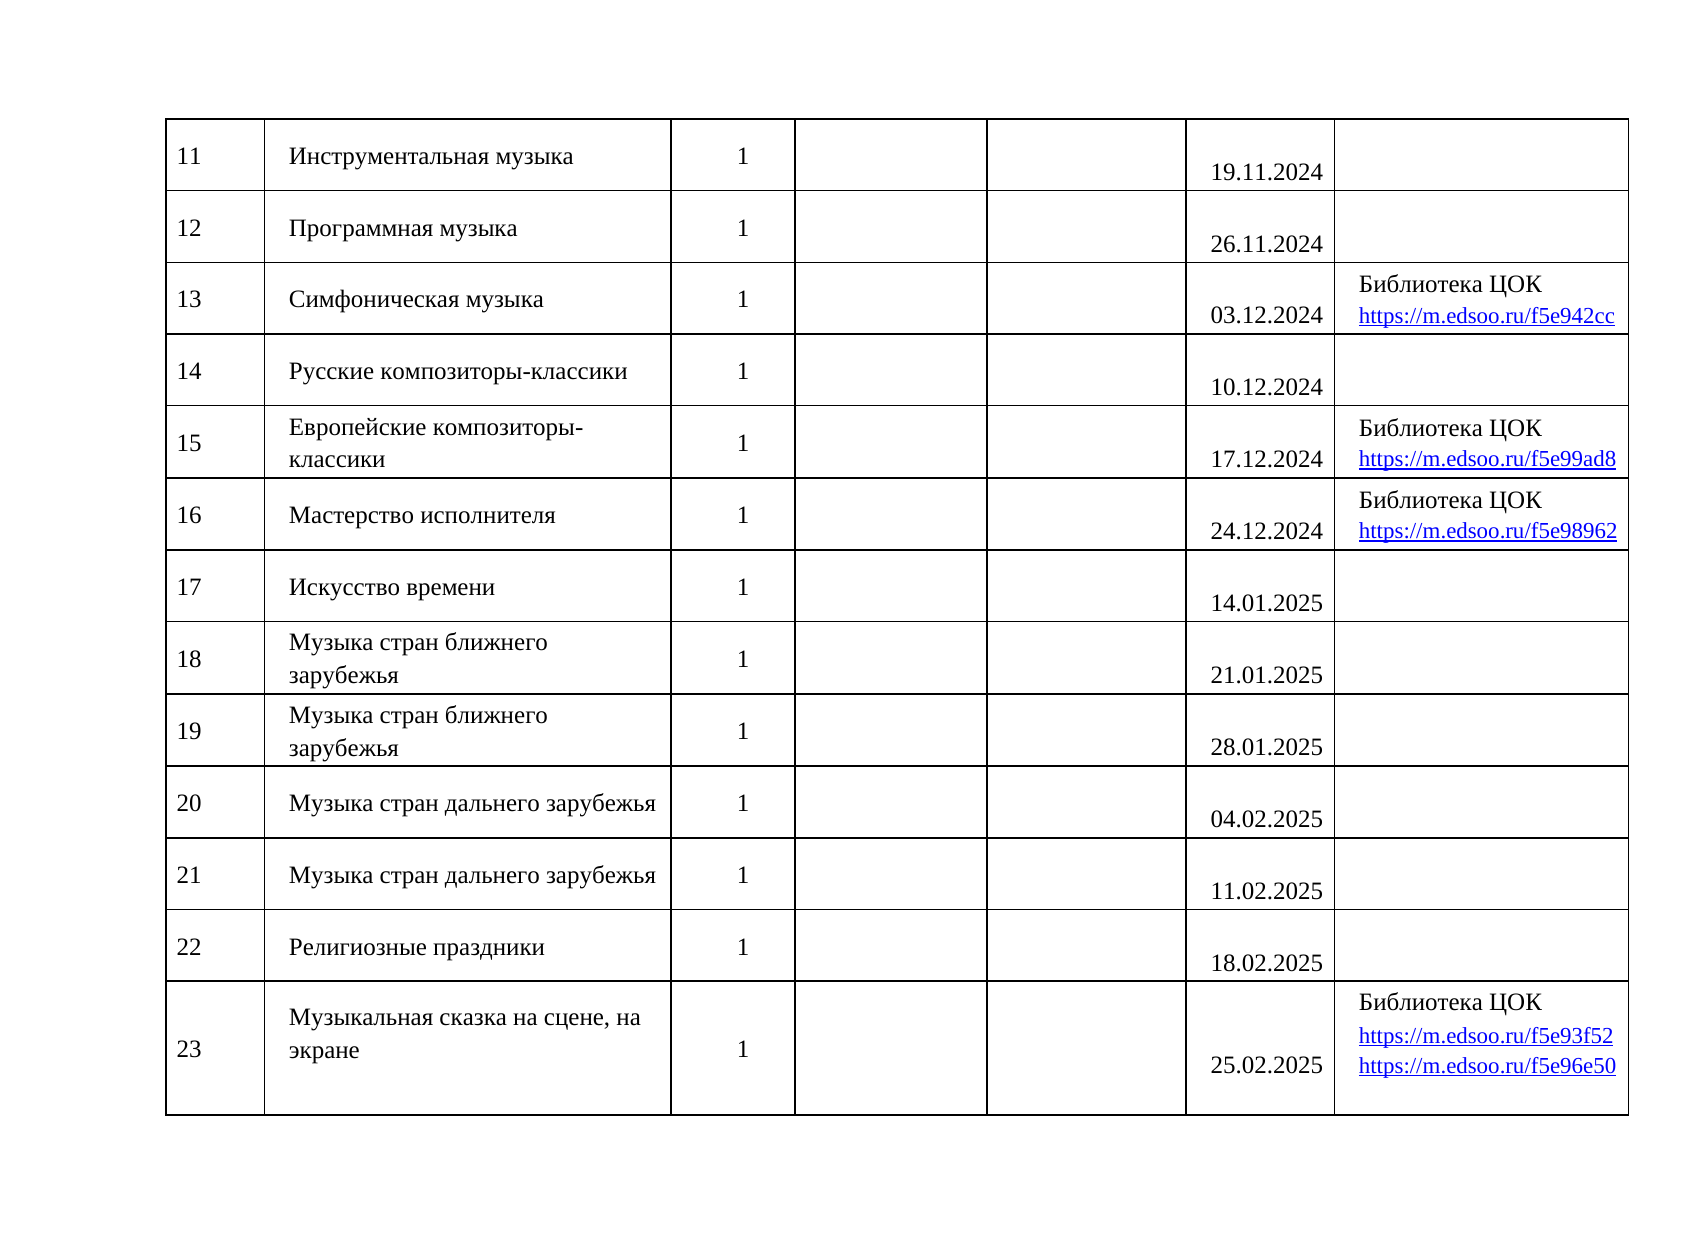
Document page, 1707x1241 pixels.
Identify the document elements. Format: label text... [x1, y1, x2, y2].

table_cell 11 [167, 120, 264, 190]
table_cell 20 [167, 767, 264, 837]
table_cell [796, 479, 986, 549]
table_cell 1 [672, 335, 794, 405]
table_cell [1335, 551, 1628, 621]
table_cell 19 [167, 695, 264, 765]
table_cell Европейские композиторы-классики [265, 406, 670, 477]
table_cell 1 [672, 551, 794, 621]
table_cell 10.12.2024 [1187, 335, 1334, 405]
table_cell 24.12.2024 [1187, 479, 1334, 549]
table_cell Библиотека ЦОК https://m.edsoo.ru/f5e99ad8 [1335, 406, 1628, 477]
table_cell 18 [167, 622, 264, 693]
table_cell [988, 695, 1185, 765]
table_cell 1 [672, 191, 794, 261]
table_cell 17 [167, 551, 264, 621]
table_cell [796, 551, 986, 621]
table_cell [988, 622, 1185, 693]
table_cell [988, 263, 1185, 333]
table_cell 1 [672, 982, 794, 1114]
table_cell 1 [672, 120, 794, 190]
table_cell 15 [167, 406, 264, 477]
table_cell 1 [672, 910, 794, 980]
table_cell 1 [672, 695, 794, 765]
table_cell Музыка стран ближнего зарубежья [265, 695, 670, 765]
table_cell Программная музыка [265, 191, 670, 261]
table_cell [796, 335, 986, 405]
table_cell 26.11.2024 [1187, 191, 1334, 261]
table_cell Музыка стран дальнего зарубежья [265, 839, 670, 909]
table_cell 14 [167, 335, 264, 405]
table_cell [1335, 910, 1628, 980]
table_cell Мастерство исполнителя [265, 479, 670, 549]
table_cell [1335, 120, 1628, 190]
table_cell 1 [672, 479, 794, 549]
table_cell Музыкальная сказка на сцене, на экране [265, 982, 670, 1114]
table_cell [988, 910, 1185, 980]
table_cell [796, 191, 986, 261]
table_cell [988, 479, 1185, 549]
table_cell 1 [672, 767, 794, 837]
table_cell 28.01.2025 [1187, 695, 1334, 765]
table_cell [796, 695, 986, 765]
table_cell 16 [167, 479, 264, 549]
table_cell [1335, 191, 1628, 261]
table_cell 18.02.2025 [1187, 910, 1334, 980]
table_cell [988, 551, 1185, 621]
table_cell Искусство времени [265, 551, 670, 621]
table_cell 22 [167, 910, 264, 980]
table_cell 21.01.2025 [1187, 622, 1334, 693]
table_cell [796, 120, 986, 190]
table_cell [1335, 622, 1628, 693]
table_cell 11.02.2025 [1187, 839, 1334, 909]
table_cell 21 [167, 839, 264, 909]
table_cell [988, 335, 1185, 405]
table_cell 1 [672, 406, 794, 477]
table_cell Инструментальная музыка [265, 120, 670, 190]
table_cell [988, 406, 1185, 477]
table_cell 25.02.2025 [1187, 982, 1334, 1114]
table_cell 23 [167, 982, 264, 1114]
table_cell 19.11.2024 [1187, 120, 1334, 190]
table_cell [988, 191, 1185, 261]
table_cell 03.12.2024 [1187, 263, 1334, 333]
table_cell [1335, 695, 1628, 765]
table_cell [796, 406, 986, 477]
table_cell [1335, 335, 1628, 405]
table_cell 13 [167, 263, 264, 333]
table_cell [796, 839, 986, 909]
table_cell 1 [672, 839, 794, 909]
table_cell Симфоническая музыка [265, 263, 670, 333]
table_cell [796, 263, 986, 333]
table_cell 1 [672, 622, 794, 693]
table_cell [988, 839, 1185, 909]
table_cell [796, 982, 986, 1114]
table_cell [1335, 839, 1628, 909]
table_cell Русские композиторы-классики [265, 335, 670, 405]
table_cell Религиозные праздники [265, 910, 670, 980]
table_cell Библиотека ЦОК https://m.edsoo.ru/f5e98962 [1335, 479, 1628, 549]
table_cell [796, 622, 986, 693]
table_cell 17.12.2024 [1187, 406, 1334, 477]
table_cell [1335, 767, 1628, 837]
table_cell 04.02.2025 [1187, 767, 1334, 837]
table_cell 1 [672, 263, 794, 333]
table_cell Библиотека ЦОК https://m.edsoo.ru/f5e942cc [1335, 263, 1628, 333]
table_cell [796, 910, 986, 980]
table_cell Музыка стран дальнего зарубежья [265, 767, 670, 837]
table_cell [988, 982, 1185, 1114]
table_cell 12 [167, 191, 264, 261]
table_cell 14.01.2025 [1187, 551, 1334, 621]
table_cell Музыка стран ближнего зарубежья [265, 622, 670, 693]
table_cell [988, 767, 1185, 837]
table_cell [796, 767, 986, 837]
table_cell Библиотека ЦОК https://m.edsoo.ru/f5e93f52 https://m.edsoo.ru/f5e96e50 [1335, 982, 1628, 1114]
table_cell [988, 120, 1185, 190]
